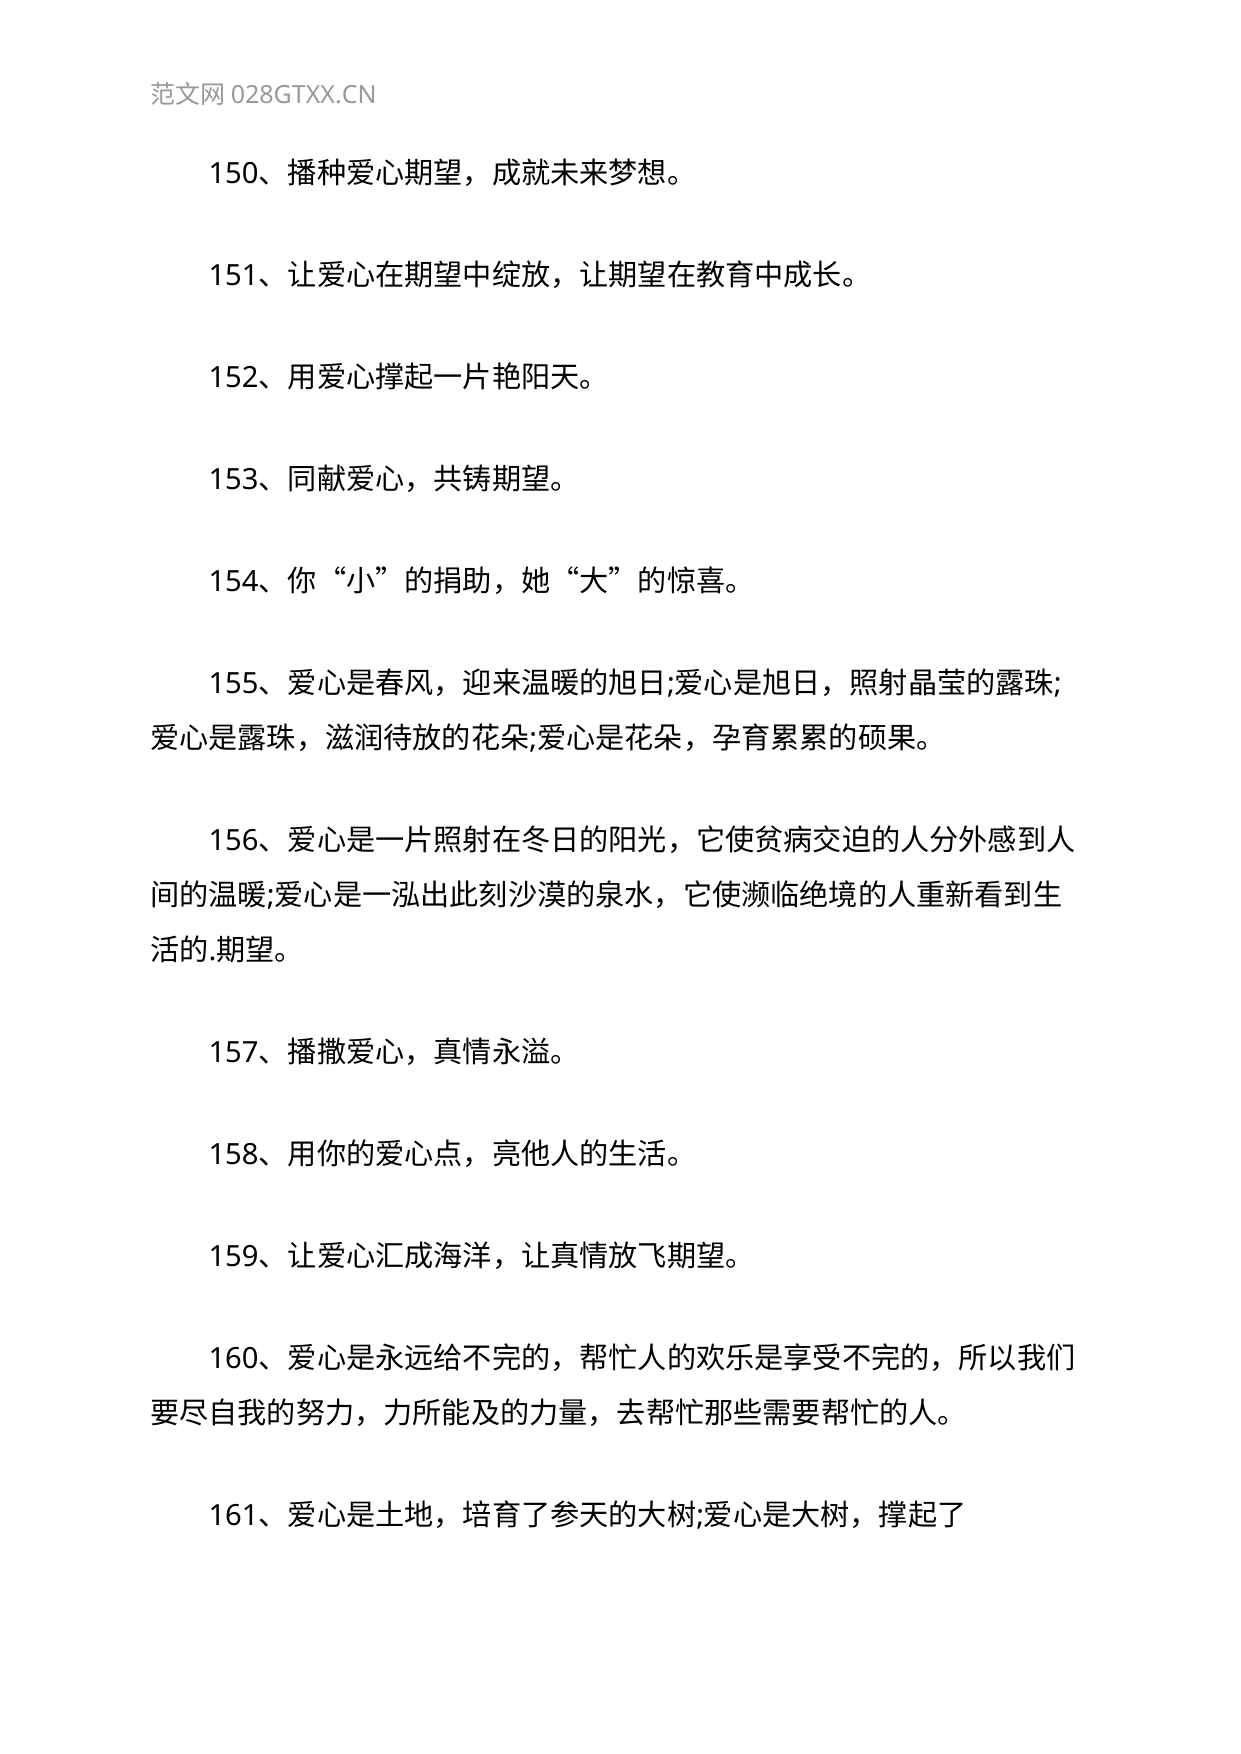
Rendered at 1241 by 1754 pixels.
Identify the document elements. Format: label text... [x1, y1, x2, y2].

text 153、同献爱心，共铸期望。 [150, 456, 1090, 498]
text 161、爱心是土地，培育了参天的大树;爱心是大树，撑起了 [150, 1492, 1090, 1534]
text 159、让爱心汇成海洋，让真情放飞期望。 [150, 1233, 1090, 1275]
text 158、用你的爱心点，亮他人的生活。 [150, 1131, 1090, 1173]
text 151、让爱心在期望中绽放，让期望在教育中成长。 [150, 252, 1090, 294]
text 155、爱心是春风，迎来温暖的旭日;爱心是旭日，照射晶莹的露珠;爱心是露珠，滋润待放的花朵;爱心是花朵，孕育累累的硕果。 [150, 660, 1090, 757]
text 154、你“小”的捐助，她“大”的惊喜。 [150, 558, 1090, 600]
text 160、爱心是永远给不完的，帮忙人的欢乐是享受不完的，所以我们要尽自我的努力，力所能及的力量，去帮忙那些需要帮忙的人。 [150, 1335, 1090, 1432]
text 156、爱心是一片照射在冬日的阳光，它使贫病交迫的人分外感到人间的温暖;爱心是一泓出此刻沙漠的泉水，它使濒临绝境的人重新看到生活的.期望。 [150, 817, 1090, 969]
text 150、播种爱心期望，成就未来梦想。 [150, 150, 1090, 192]
text 157、播撒爱心，真情永溢。 [150, 1029, 1090, 1071]
text 152、用爱心撑起一片艳阳天。 [150, 354, 1090, 396]
